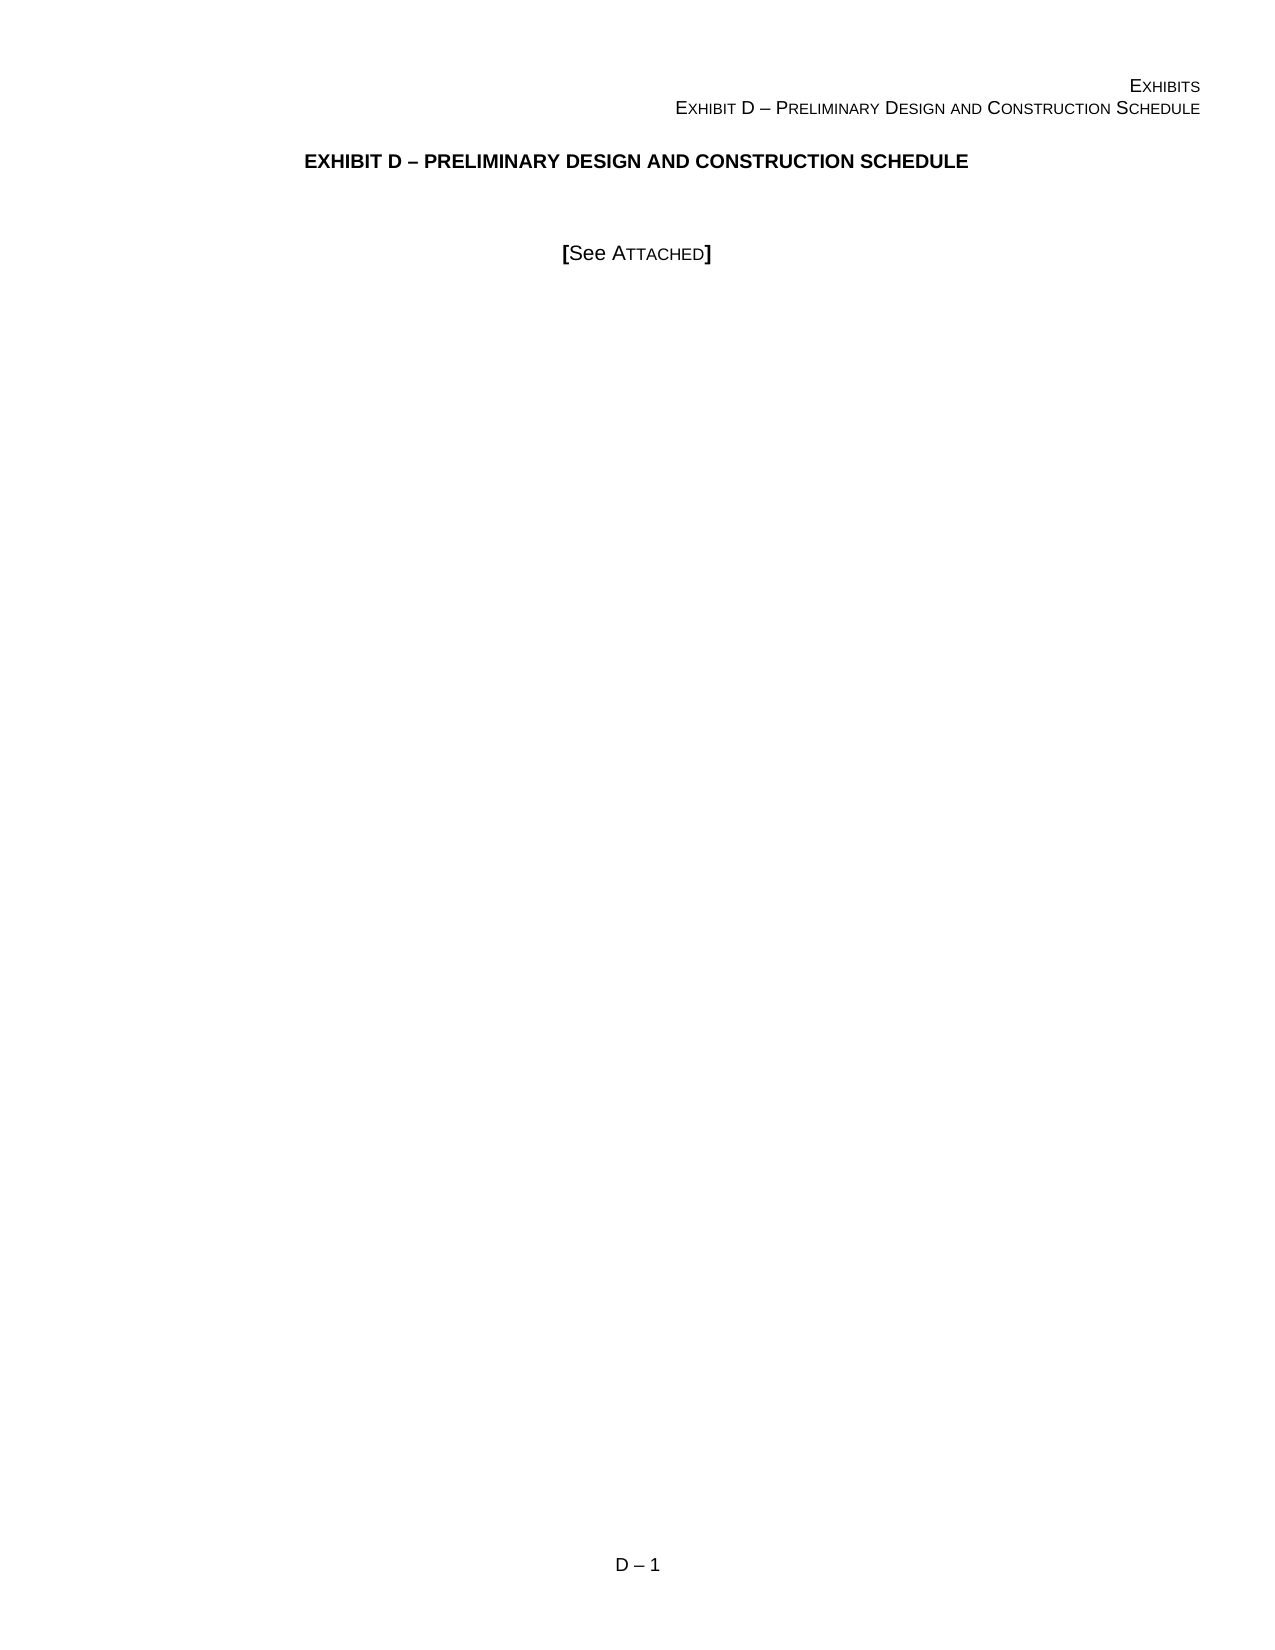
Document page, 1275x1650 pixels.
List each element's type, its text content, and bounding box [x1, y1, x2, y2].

text [See Attached] [75, 241, 1198, 265]
subtitle EXHIBIT D – PRELIMINARY DESIGN AND CONSTRUCTION SCHEDULE [75, 150, 1198, 173]
